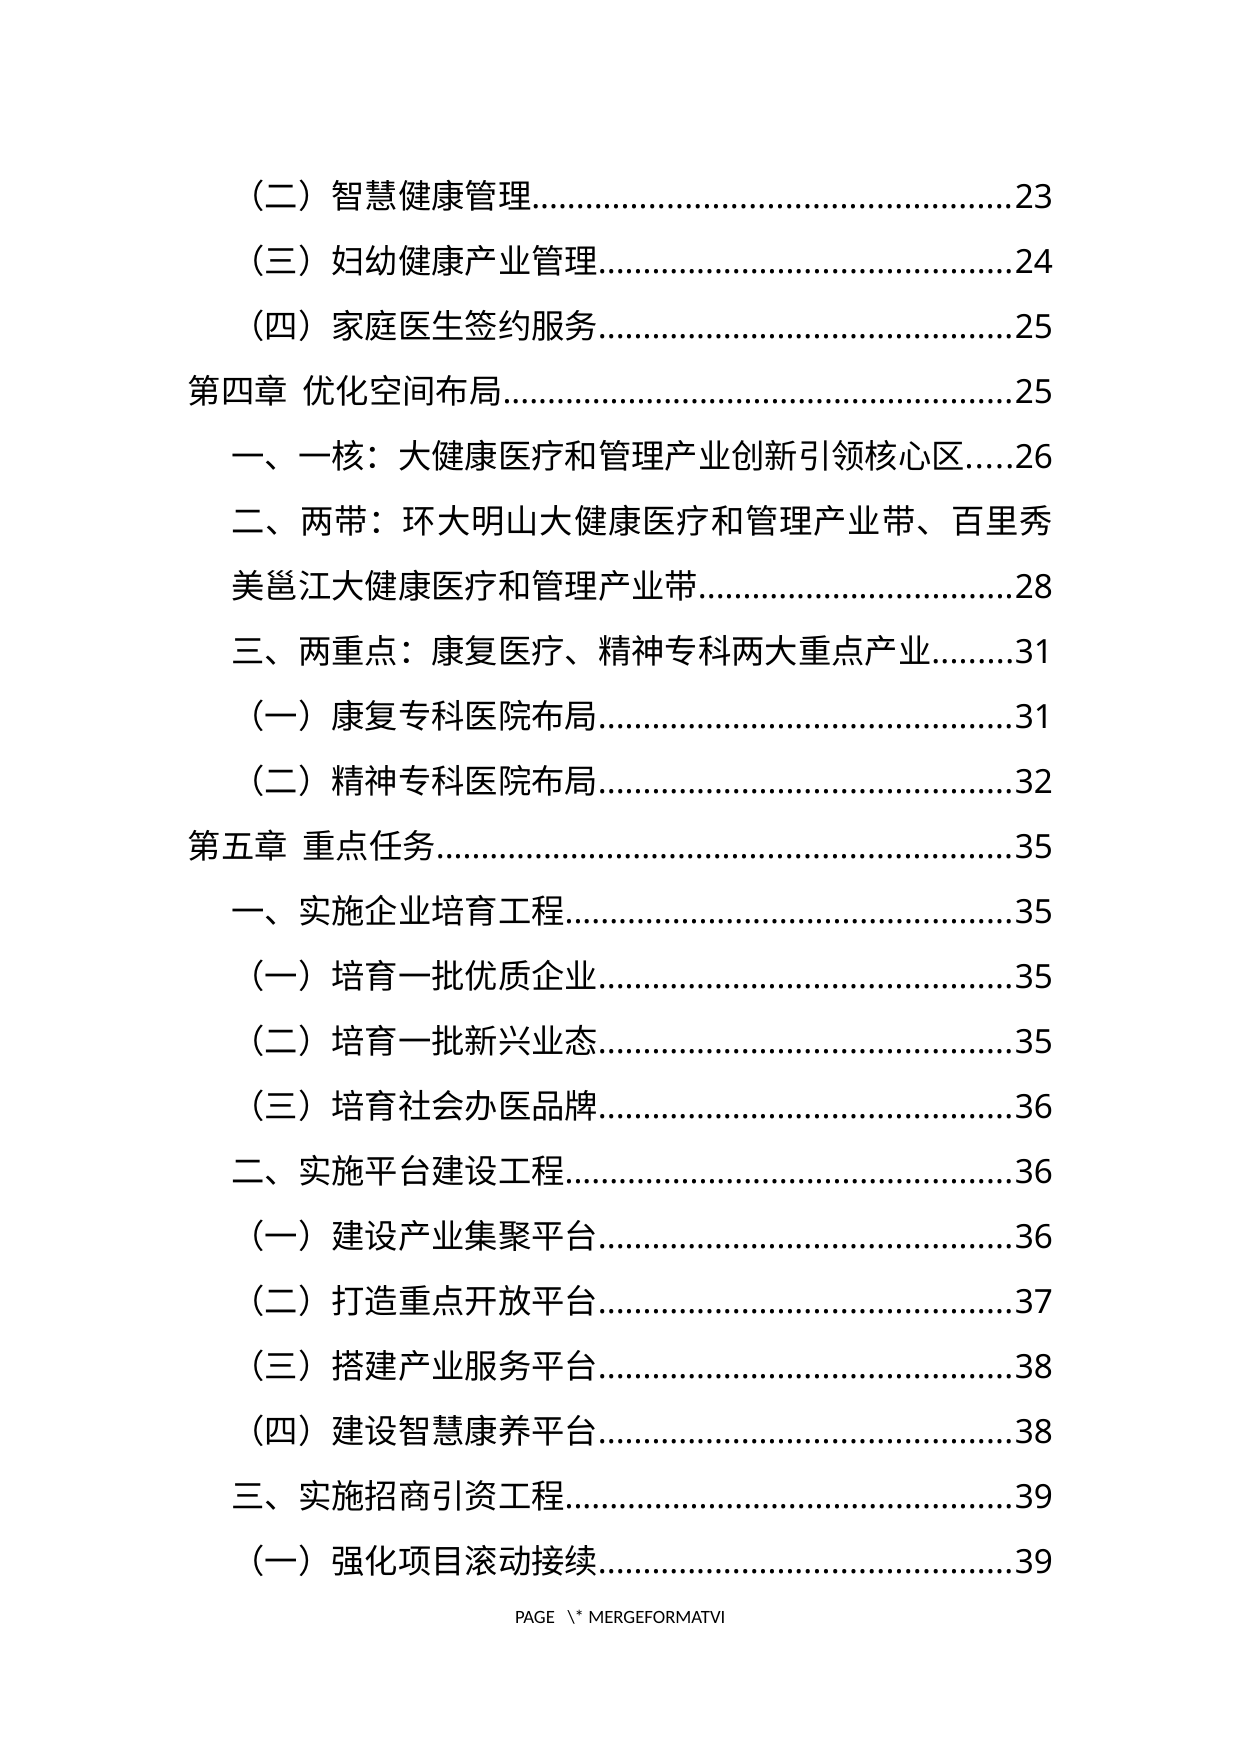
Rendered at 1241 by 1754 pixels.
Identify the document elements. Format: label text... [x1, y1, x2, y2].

text 一、实施企业培育工程 35 [231, 877, 1053, 942]
text （一）强化项目滚动接续 39 [231, 1527, 1053, 1592]
text 第五章 重点任务 35 [187, 812, 1053, 877]
text （二）培育一批新兴业态 35 [231, 1007, 1053, 1072]
text （二）精神专科医院布局 32 [231, 747, 1053, 812]
text （一）康复专科医院布局 31 [231, 682, 1053, 747]
text （三）搭建产业服务平台 38 [231, 1332, 1053, 1397]
text （一）建设产业集聚平台 36 [231, 1202, 1053, 1267]
text （三）妇幼健康产业管理 24 [231, 227, 1053, 292]
text （四）家庭医生签约服务 25 [231, 292, 1053, 357]
text （二）智慧健康管理 23 [231, 162, 1053, 227]
text （四）建设智慧康养平台 38 [231, 1397, 1053, 1462]
text 第四章 优化空间布局 25 [187, 357, 1053, 422]
text （一）培育一批优质企业 35 [231, 942, 1053, 1007]
text 一、一核：大健康医疗和管理产业创新引领核心区 26 [231, 422, 1053, 487]
text 二、实施平台建设工程 36 [231, 1137, 1053, 1202]
text （二）打造重点开放平台 37 [231, 1267, 1053, 1332]
text 三、两重点：康复医疗、精神专科两大重点产业 31 [231, 617, 1053, 682]
text 三、实施招商引资工程 39 [231, 1462, 1053, 1527]
text 二、两带：环大明山大健康医疗和管理产业带、百里秀美邕江大健康医疗和管理产业带 28 [231, 487, 1053, 617]
text （三）培育社会办医品牌 36 [231, 1072, 1053, 1137]
